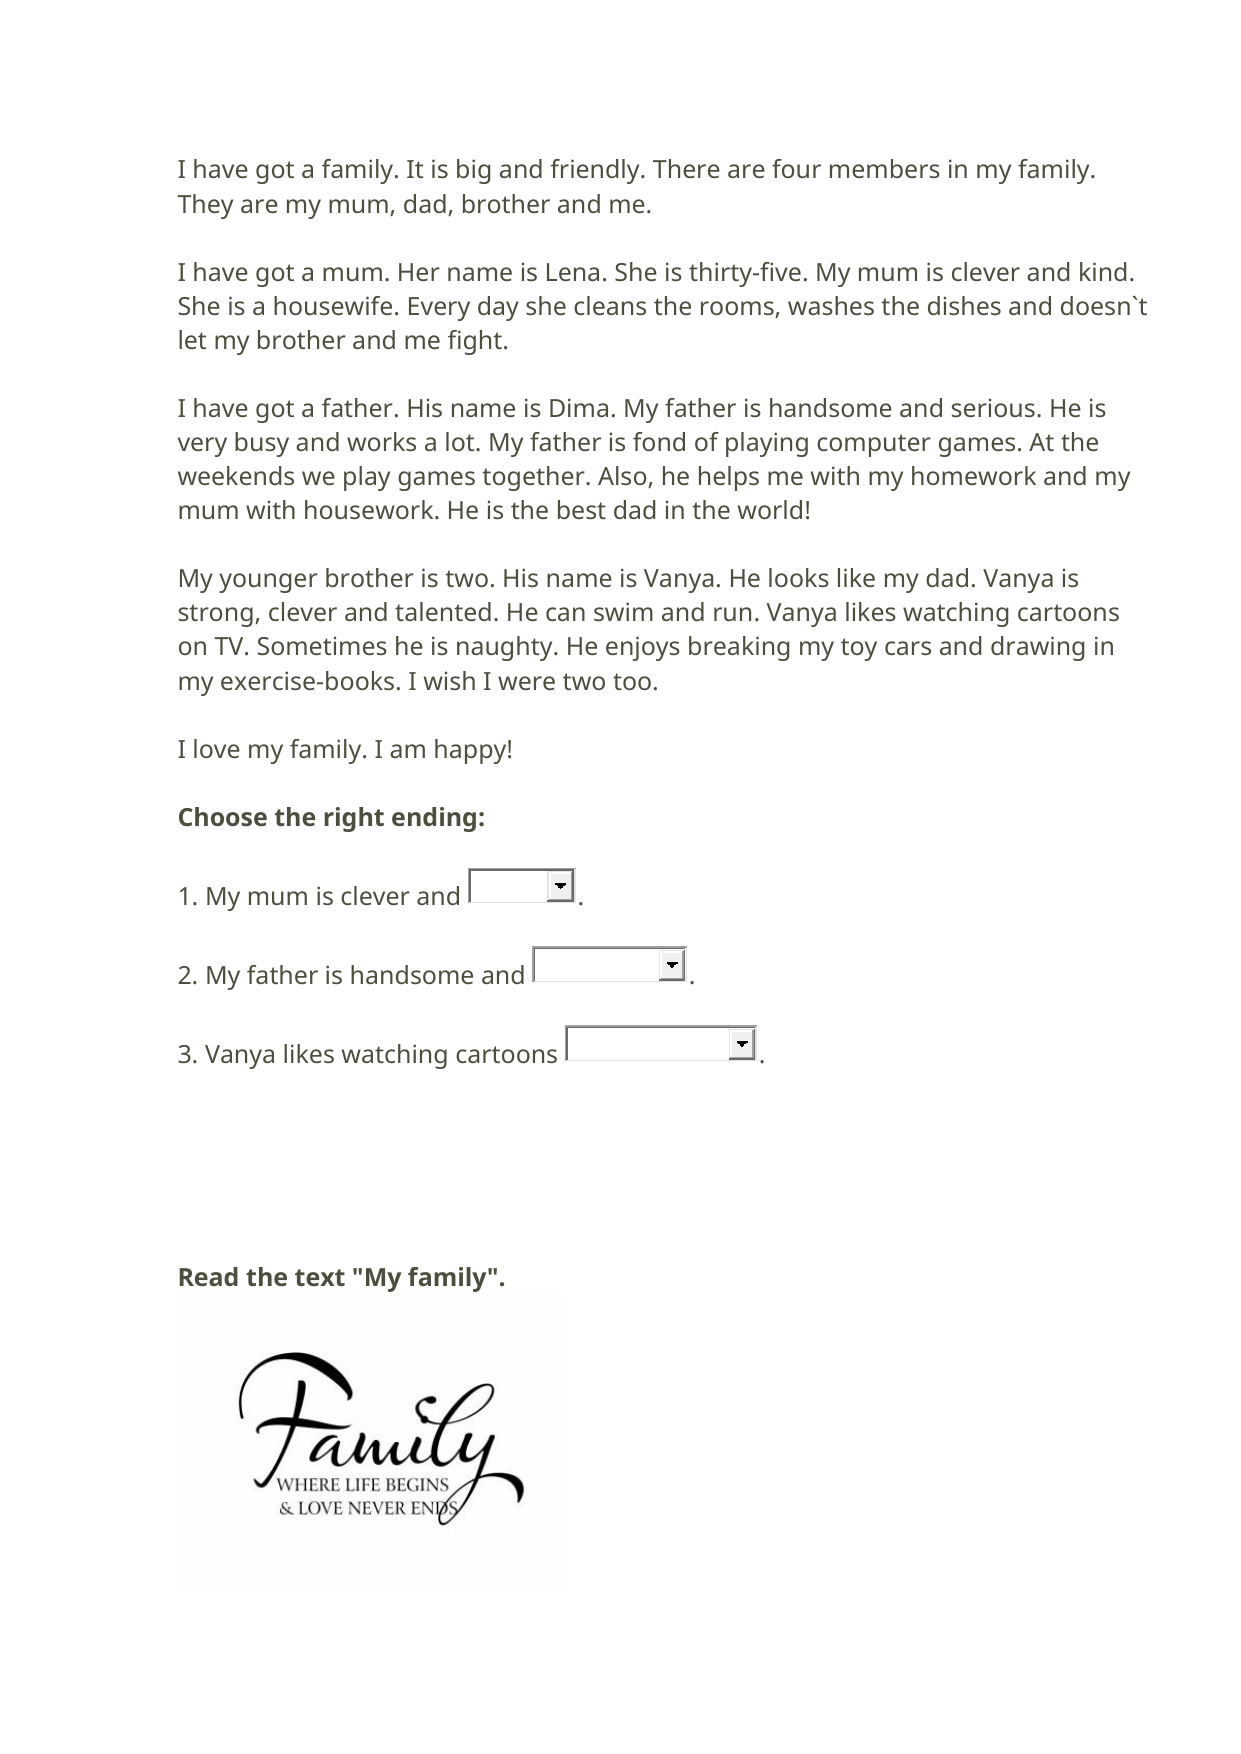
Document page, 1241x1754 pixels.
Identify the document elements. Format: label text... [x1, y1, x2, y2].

text 3. Vanya likes watching cartoons . [177, 1025, 1152, 1070]
text Сhoose the right ending: [177, 799, 1152, 833]
text My younger brother is two. His name is Vanya. He looks like my dad. Vanya is strong, clever and talented. He can swim and run. Vanya likes watching cartoons on TV. Sometimes he is naughty. He enjoys breaking my toy cars and drawing in my exercise-books. I wish I were two too. [177, 561, 1152, 697]
text I love my family. I am happy! [177, 731, 1152, 765]
text Read the text "My family". [177, 1259, 1152, 1294]
text I have got a father. His name is Dima. My father is handsome and serious. He is very busy and works a lot. My father is fond of playing computer games. At the weekends we play games together. Also, he helps me with my homework and my mum with housework. He is the best dad in the world! [177, 391, 1152, 527]
picture [177, 1293, 566, 1588]
text I have got a mum. Her name is Lena. She is thirty-five. My mum is clever and kind. She is a housewife. Every day she cleans the rooms, washes the dishes and doesn`t let my brother and me fight. [177, 254, 1152, 357]
text 2. My father is handsome and . [177, 946, 1152, 991]
text 1. My mum is clever and . [177, 867, 1152, 912]
text I have got a family. It is big and friendly. There are four members in my family. They are my mum, dad, brother and me. [177, 152, 1152, 220]
